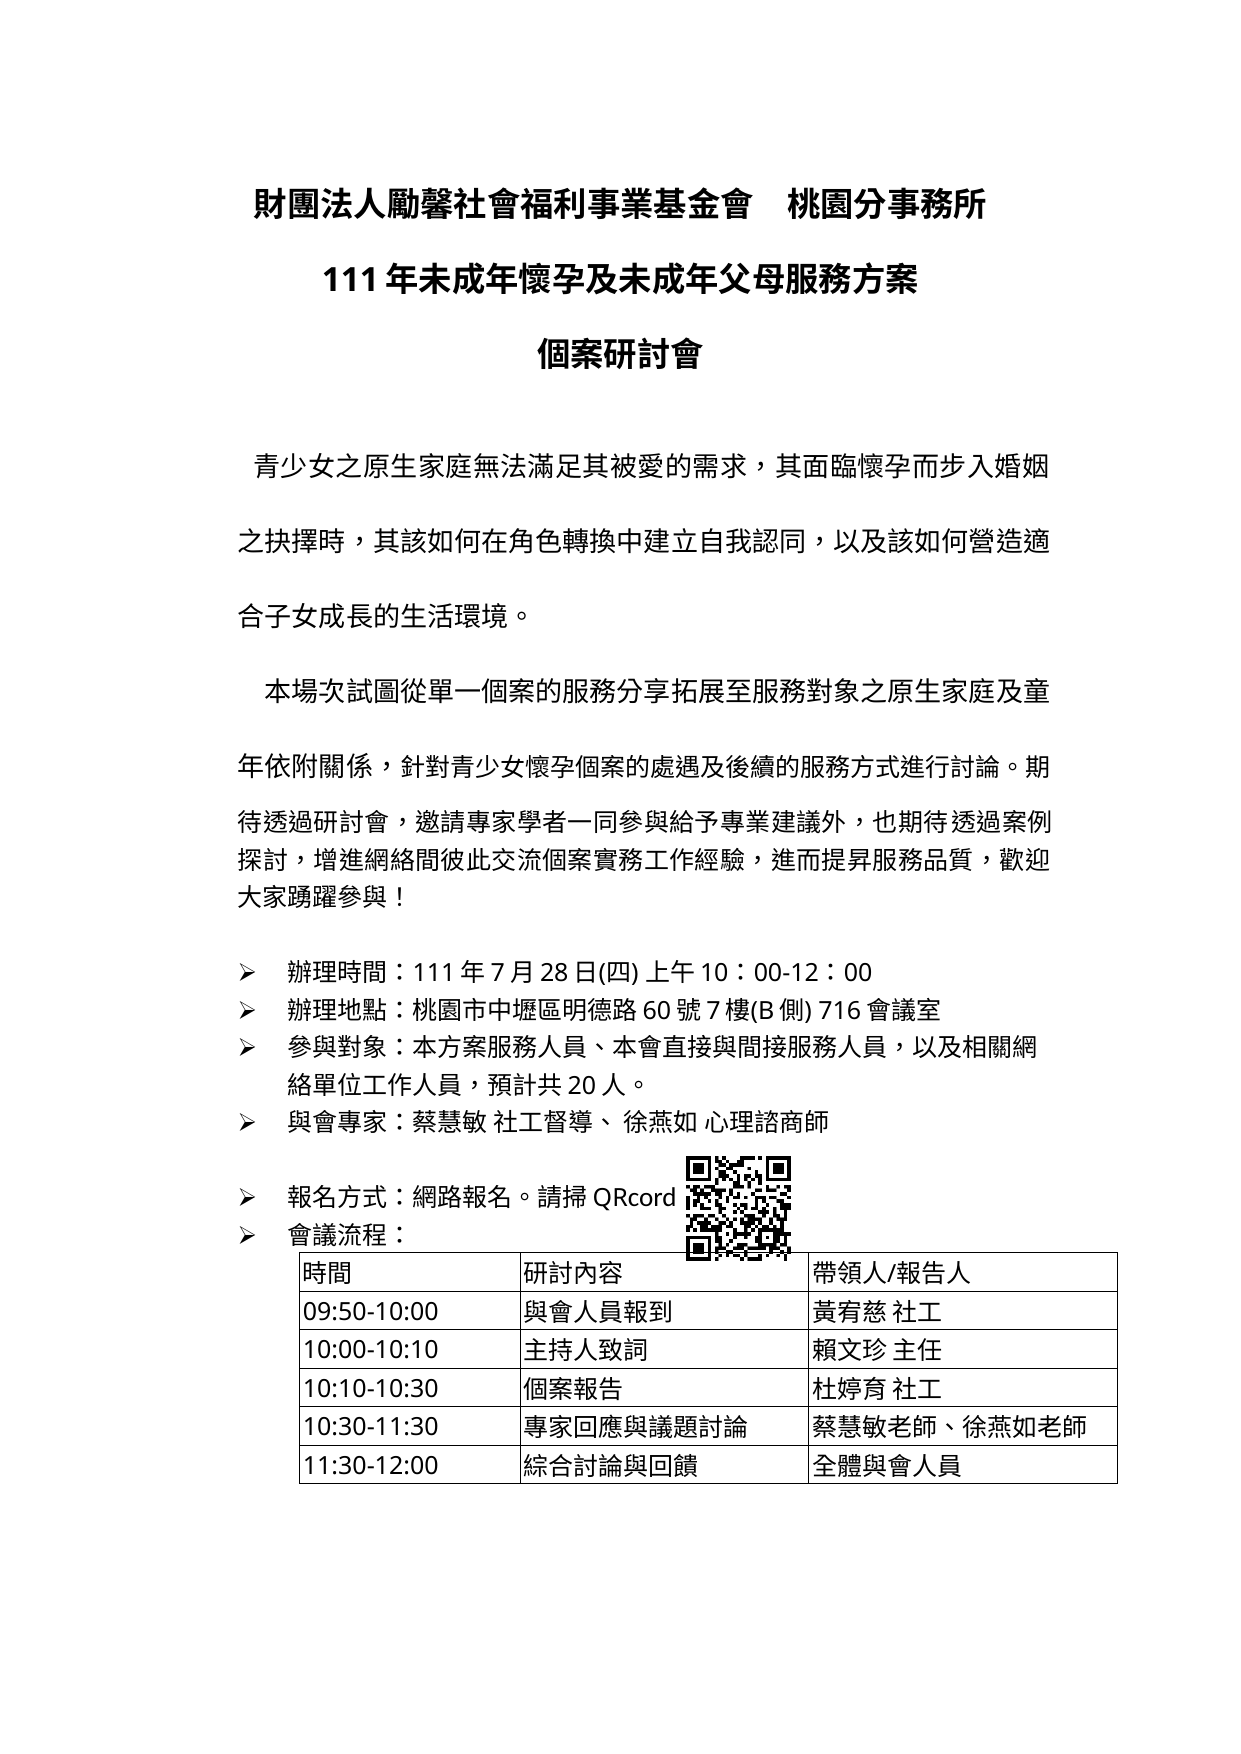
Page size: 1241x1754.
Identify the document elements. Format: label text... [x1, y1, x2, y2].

table_cell 杜婷育 社工 [809, 1369, 1117, 1406]
table_header 帶領人/報告人 [809, 1253, 1117, 1291]
list 報名方式：網路報名。請掃QRcord [237, 1177, 1053, 1214]
list 會議流程： [237, 1214, 1053, 1252]
table_cell 10:00-10:10 [300, 1330, 520, 1368]
table_header 時間 [300, 1253, 520, 1291]
table_cell 全體與會人員 [809, 1446, 1117, 1483]
table_cell 綜合討論與回饋 [521, 1446, 808, 1483]
table_cell 與會人員報到 [521, 1292, 808, 1329]
list 青少女之原生家庭無法滿足其被愛的需求，其面臨懷孕而步入婚姻之抉擇時，其該如何在角色轉換中建立自我認同，以及該如何營造適合子女成長的生活環境。 [237, 427, 1053, 652]
table_cell 蔡慧敏老師、徐燕如老師 [809, 1407, 1117, 1445]
text 111年未成年懷孕及未成年父母服務方案 [187, 239, 1053, 314]
table_cell 專家回應與議題討論 [521, 1407, 808, 1445]
table_cell 09:50-10:00 [300, 1292, 520, 1329]
list 辦理時間：111年7月28日(四) 上午10：00-12：00 [237, 952, 1053, 989]
table_cell 主持人致詞 [521, 1330, 808, 1368]
text 個案研討會 [187, 314, 1053, 389]
list 本場次試圖從單一個案的服務分享拓展至服務對象之原生家庭及童年依附關係，針對青少女懷孕個案的處遇及後續的服務方式進行討論。期待透過研討會，邀請專家學者一同參與給予專業建議外，也期待透過案例探討，增進網絡間彼此交流個案實務工作經驗，進而提昇服務品質，歡迎大家踴躍參與！ [237, 652, 1053, 914]
table_cell 個案報告 [521, 1369, 808, 1406]
list 與會專家：蔡慧敏 社工督導、 徐燕如 心理諮商師 [237, 1102, 1053, 1139]
picture [671, 1141, 805, 1177]
table_cell 11:30-12:00 [300, 1446, 520, 1483]
text 財團法人勵馨社會福利事業基金會 桃園分事務所 [187, 164, 1053, 239]
list 參與對象：本方案服務人員、本會直接與間接服務人員，以及相關網絡單位工作人員，預計共20人。 [237, 1027, 1053, 1102]
table_cell 賴文珍 主任 [809, 1330, 1117, 1368]
list 辦理地點：桃園市中壢區明德路60號7樓(B側) 716會議室 [237, 989, 1053, 1027]
table_cell 黃宥慈 社工 [809, 1292, 1117, 1329]
table_cell 10:10-10:30 [300, 1369, 520, 1406]
table_header 研討內容 [521, 1253, 808, 1291]
table_cell 10:30-11:30 [300, 1407, 520, 1445]
